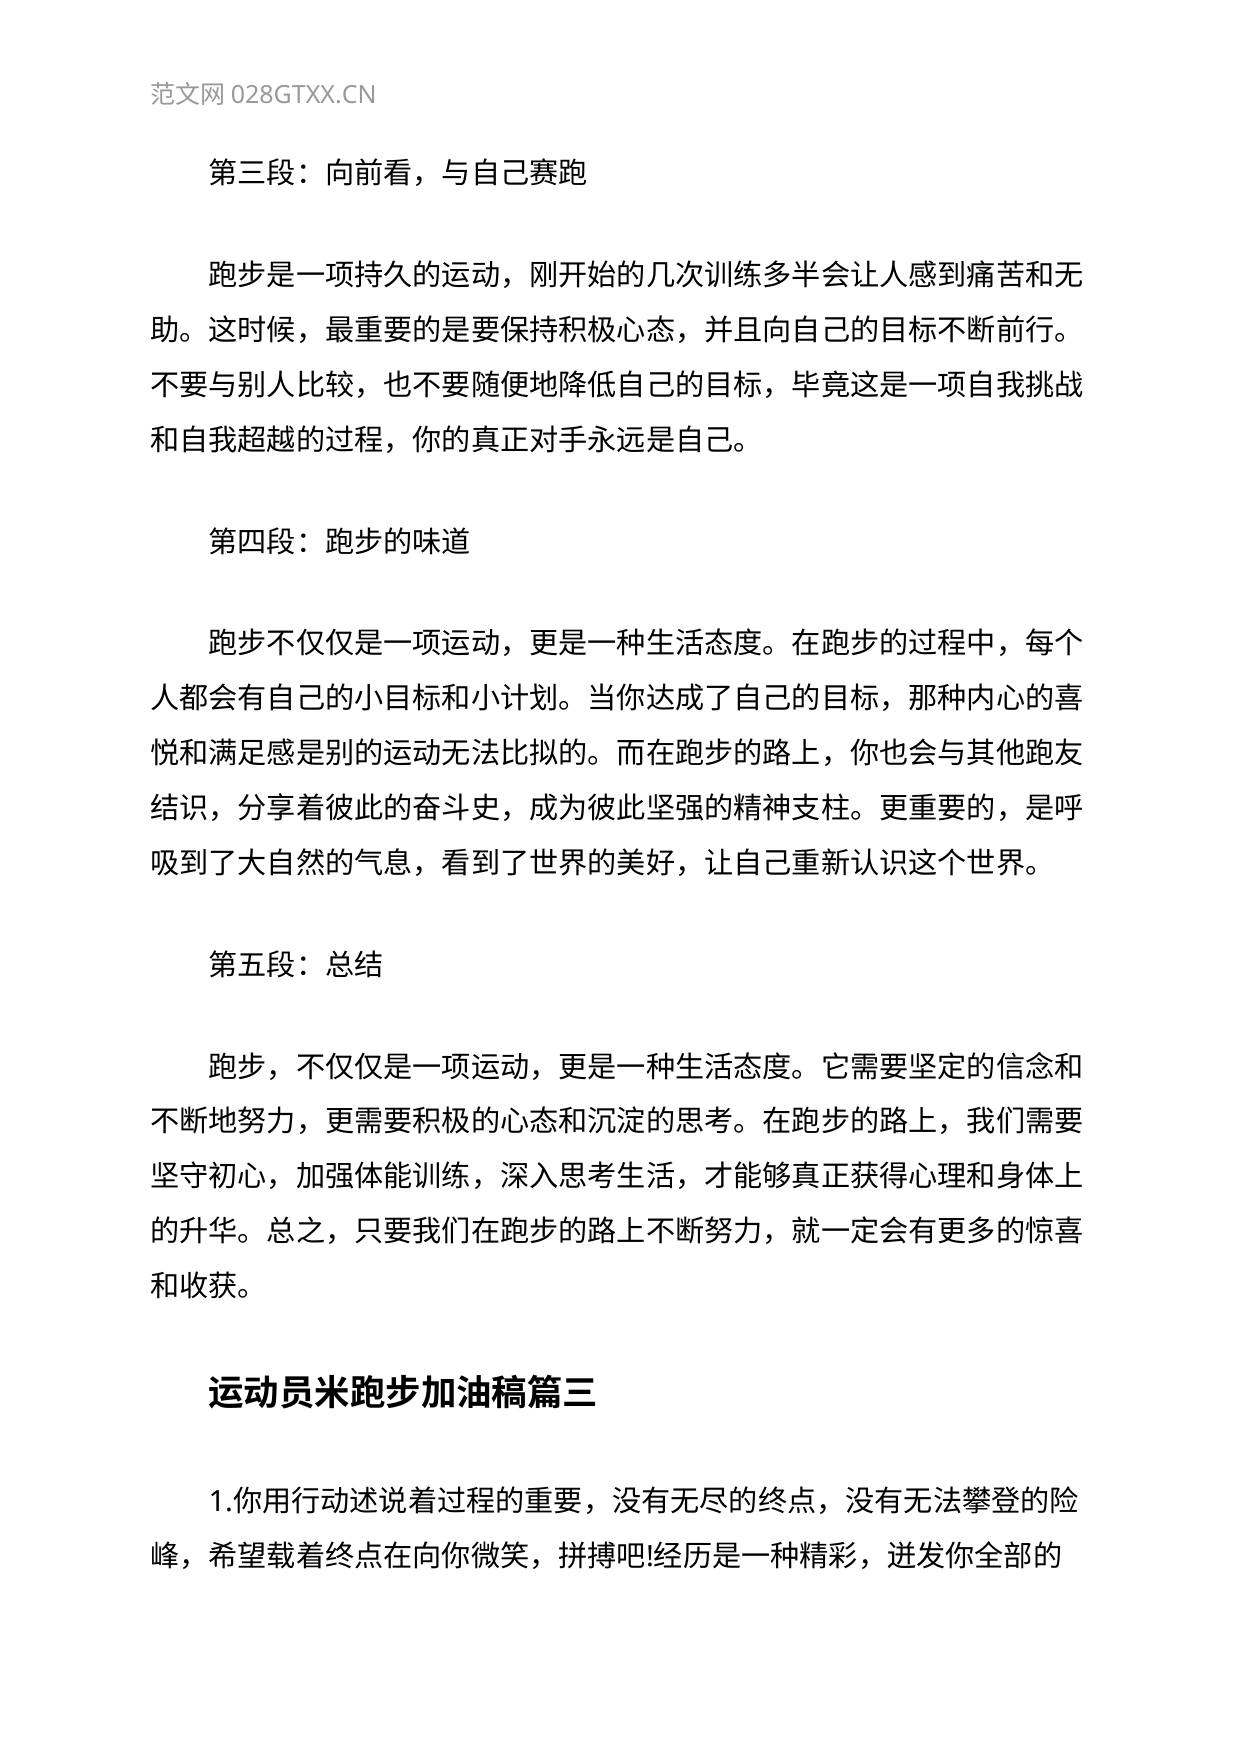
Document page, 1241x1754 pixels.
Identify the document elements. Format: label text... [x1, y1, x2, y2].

text 运动员米跑步加油稿篇三 [150, 1364, 1090, 1416]
text 第四段：跑步的味道 [150, 518, 1090, 561]
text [150, 1478, 1090, 1575]
text 跑步，不仅仅是一项运动，更是一种生活态度。它需要坚定的信念和不断地努力，更需要积极的心态和沉淀的思考。在跑步的路上，我们需要坚守初心，加强体能训练，深入思考生活，才能够真正获得心理和身体上的升华。总之，只要我们在跑步的路上不断努力，就一定会有更多的惊喜和收获。 [150, 1043, 1090, 1305]
text 跑步是一项持久的运动，刚开始的几次训练多半会让人感到痛苦和无助。这时候，最重要的是要保持积极心态，并且向自己的目标不断前行。不要与别人比较，也不要随便地降低自己的目标，毕竟这是一项自我挑战和自我超越的过程，你的真正对手永远是自己。 [150, 252, 1090, 459]
text 跑步不仅仅是一项运动，更是一种生活态度。在跑步的过程中，每个人都会有自己的小目标和小计划。当你达成了自己的目标，那种内心的喜悦和满足感是别的运动无法比拟的。而在跑步的路上，你也会与其他跑友结识，分享着彼此的奋斗史，成为彼此坚强的精神支柱。更重要的，是呼吸到了大自然的气息，看到了世界的美好，让自己重新认识这个世界。 [150, 620, 1090, 882]
text 第五段：总结 [150, 941, 1090, 984]
text 第三段：向前看，与自己赛跑 [150, 150, 1090, 192]
